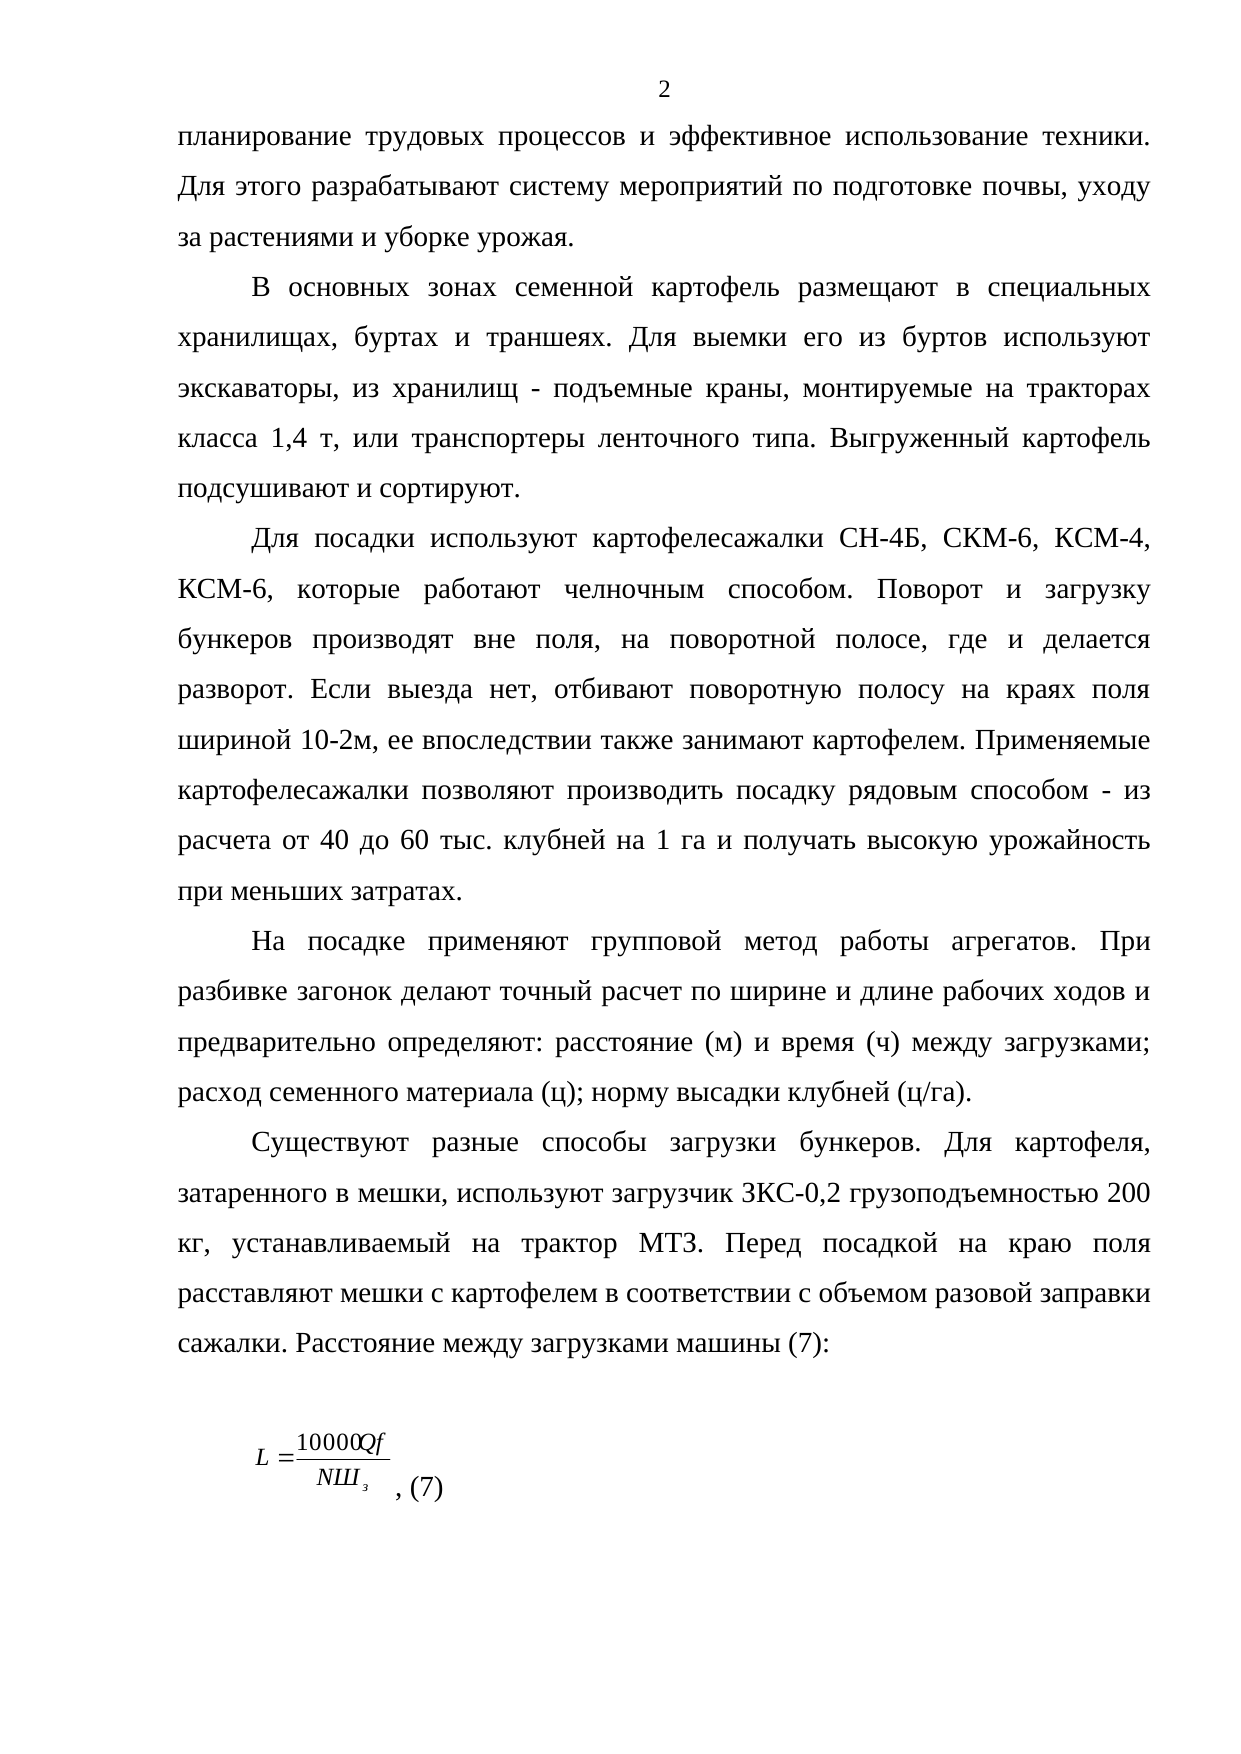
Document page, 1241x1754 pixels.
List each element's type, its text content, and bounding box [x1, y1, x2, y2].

text На посадке применяют групповой метод работы агрегатов. При разбивке загонок делают точный расчет по ширине и длине рабочих ходов и предварительно определяют: расстояние (м) и время (ч) между загрузками; расход семенного материала (ц); норму высадки клубней (ц/га). [177, 923, 1152, 1108]
text , (7) [177, 1426, 1152, 1503]
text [177, 118, 1152, 252]
text Существуют разные способы загрузки бункеров. Для картофеля, затаренного в мешки, используют загрузчик ЗКС-0,2 грузоподъемностью , устанавливаемый на трактор МТЗ. Перед посадкой на краю поля расставляют мешки с картофелем в соответствии с объемом разовой заправки сажалки. Расстояние между загрузками машины (7): [177, 1124, 1152, 1359]
text Для посадки используют картофелесажалки СН-4Б, СКМ-6, КСМ-4, КСМ-6, которые работают челночным способом. Поворот и загрузку бункеров производят вне поля, на поворотной полосе, где и делается разворот. Если выезда нет, отбивают поворотную полосу на краях поля шириной 10-2м, ее впоследствии также занимают картофелем. Применяемые картофелесажалки позволяют производить посадку рядовым способом - из расчета от 40 до 60 тыс. клубней на и получать высокую урожайность при меньших затратах. [177, 521, 1152, 906]
text В основных зонах семенной картофель размещают в специальных хранилищах, буртах и траншеях. Для выемки его из буртов используют экскаваторы, из хранилищ - подъемные краны, монтируемые на тракторах класса 1,4 т, или транспортеры ленточного типа. Выгруженный картофель подсушивают и сортируют. [177, 269, 1152, 504]
